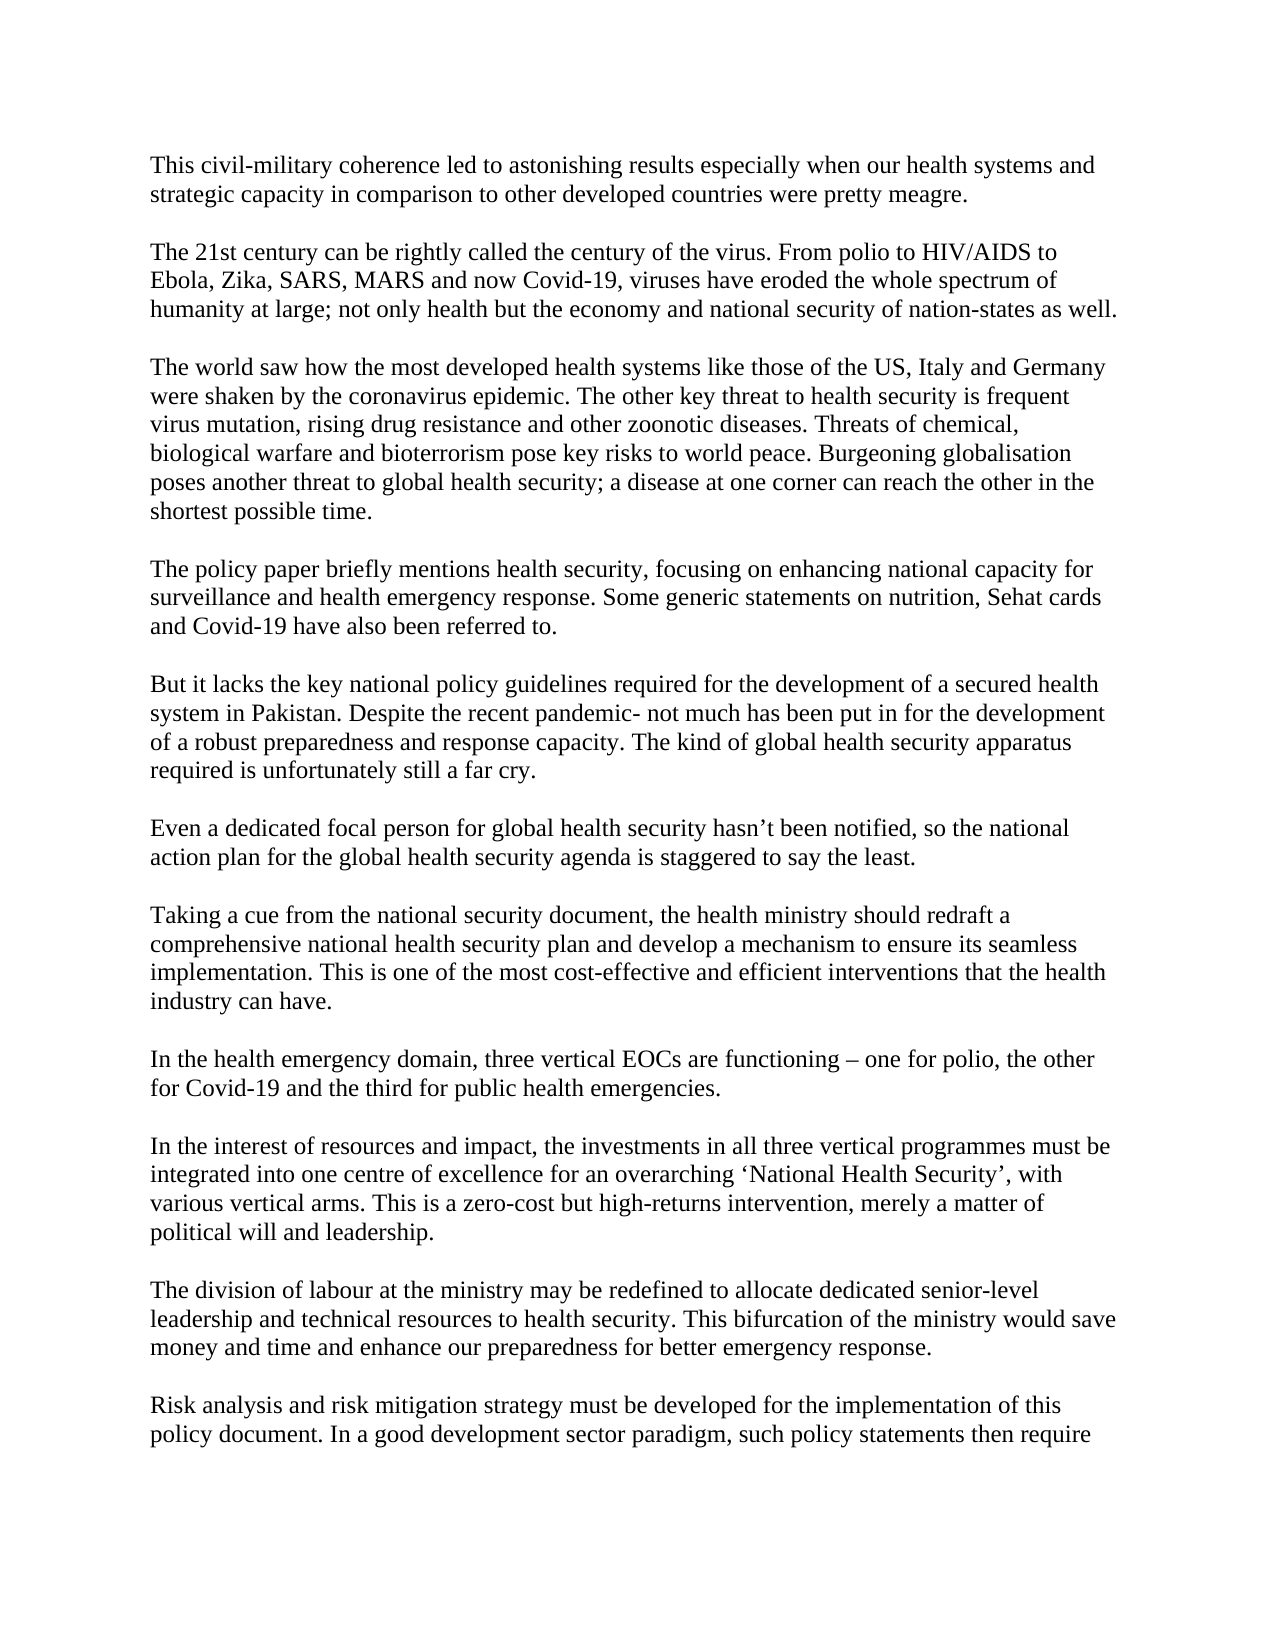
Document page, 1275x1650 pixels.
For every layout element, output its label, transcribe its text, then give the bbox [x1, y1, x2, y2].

text In the health emergency domain, three vertical EOCs are functioning – one for polio, the other for Covid-19 and the third for public health emergencies. [150, 1044, 1125, 1102]
text Even a dedicated focal person for global health security hasn’t been notified, so the national action plan for the global health security agenda is staggered to say the least. [150, 813, 1125, 871]
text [150, 1390, 1125, 1448]
text But it lacks the key national policy guidelines required for the development of a secured health system in Pakistan. Despite the recent pandemic- not much has been put in for the development of a robust preparedness and response capacity. The kind of global health security apparatus required is unfortunately still a far cry. [150, 669, 1125, 784]
text In the interest of resources and impact, the investments in all three vertical programmes must be integrated into one centre of excellence for an overarching ‘National Health Security’, with various vertical arms. This is a zero-cost but high-returns intervention, merely a matter of political will and leadership. [150, 1131, 1125, 1246]
text Taking a cue from the national security document, the health ministry should redraft a comprehensive national health security plan and develop a mechanism to ensure its seamless implementation. This is one of the most cost-effective and efficient interventions that the health industry can have. [150, 900, 1125, 1015]
text The world saw how the most developed health systems like those of the US, Italy and Germany were shaken by the coronavirus epidemic. The other key threat to health security is frequent virus mutation, rising drug resistance and other zoonotic diseases. Threats of chemical, biological warfare and bioterrorism pose key risks to world peace. Burgeoning globalisation poses another threat to global health security; a disease at one corner can reach the other in the shortest possible time. [150, 352, 1125, 524]
text The 21st century can be rightly called the century of the virus. From polio to HIV/AIDS to Ebola, Zika, SARS, MARS and now Covid-19, viruses have eroded the whole spectrum of humanity at large; not only health but the economy and national security of nation-states as well. [150, 237, 1125, 323]
text The division of labour at the ministry may be redefined to allocate dedicated senior-level leadership and technical resources to health security. This bifurcation of the ministry would save money and time and enhance our preparedness for better emergency response. [150, 1275, 1125, 1361]
text The policy paper briefly mentions health security, focusing on enhancing national capacity for surveillance and health emergency response. Some generic statements on nutrition, Sehat cards and Covid-19 have also been referred to. [150, 554, 1125, 640]
text This civil-military coherence led to astonishing results especially when our health systems and strategic capacity in comparison to other developed countries were pretty meagre. [150, 150, 1125, 207]
